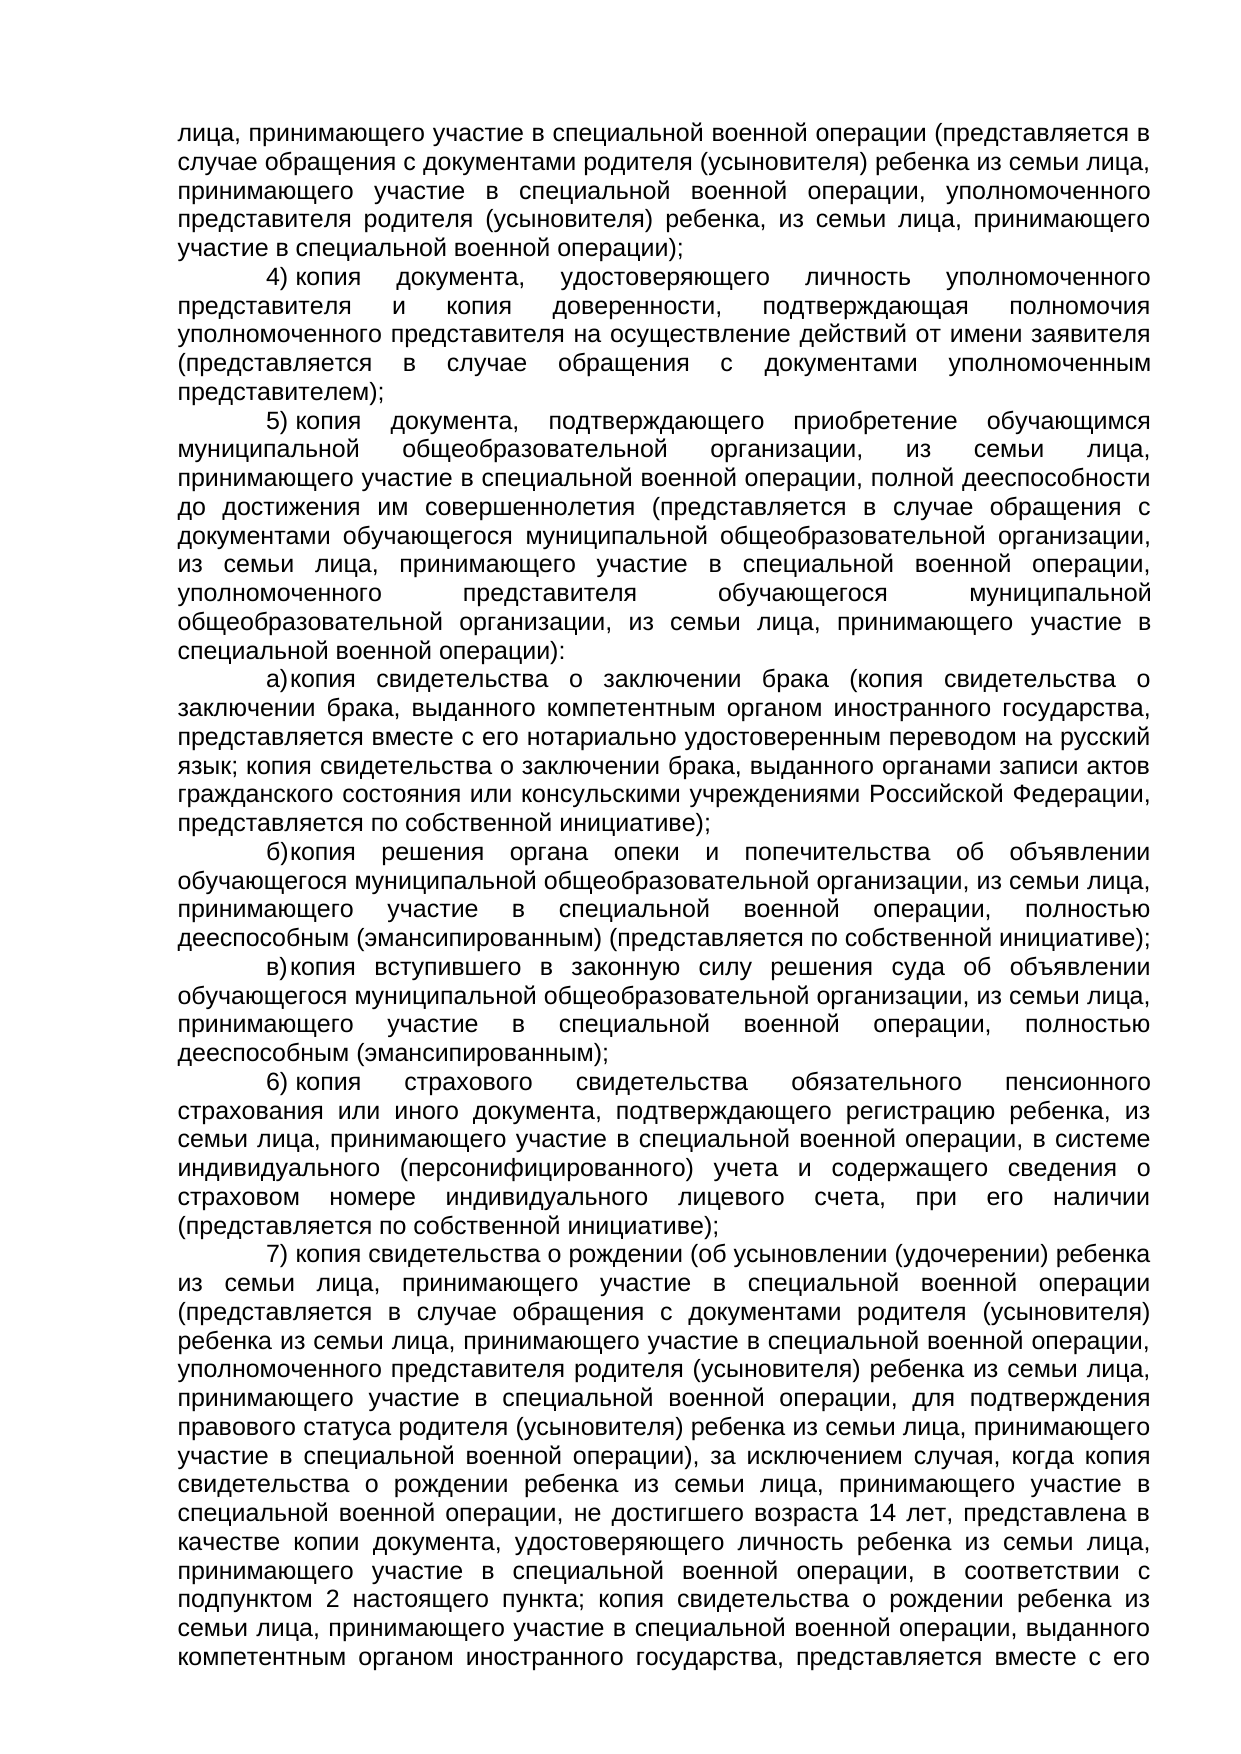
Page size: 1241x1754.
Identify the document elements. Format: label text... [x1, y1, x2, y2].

list копия свидетельства о заключении брака (копия свидетельства о заключении брака, выданного компетентным органом иностранного государства, представляется вместе с его нотариально удостоверенным переводом на русский язык; копия свидетельства о заключении брака, выданного органами записи актов гражданского состояния или консульскими учреждениями Российской Федерации, представляется по собственной инициативе); [177, 664, 1152, 837]
list копия страхового свидетельства обязательного пенсионного страхования или иного документа, подтверждающего регистрацию ребенка, из семьи лица, принимающего участие в специальной военной операции, в системе индивидуального (персонифицированного) учета и содержащего сведения о страховом номере индивидуального лицевого счета, при его наличии (представляется по собственной инициативе); [177, 1067, 1152, 1239]
list копия документа, подтверждающего приобретение обучающимся муниципальной общеобразовательной организации, из семьи лица, принимающего участие в специальной военной операции, полной дееспособности до достижения им совершеннолетия (представляется в случае обращения с документами обучающегося муниципальной общеобразовательной организации, из семьи лица, принимающего участие в специальной военной операции, уполномоченного представителя обучающегося муниципальной общеобразовательной организации, из семьи лица, принимающего участие в специальной военной операции): [177, 406, 1152, 664]
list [177, 118, 1152, 262]
list копия документа, удостоверяющего личность уполномоченного представителя и копия доверенности, подтверждающая полномочия уполномоченного представителя на осуществление действий от имени заявителя (представляется в случае обращения с документами уполномоченным представителем); [177, 262, 1152, 406]
list копия решения органа опеки и попечительства об объявлении обучающегося муниципальной общеобразовательной организации, из семьи лица, принимающего участие в специальной военной операции, полностью дееспособным (эмансипированным) (представляется по собственной инициативе); [177, 837, 1152, 952]
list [177, 1239, 1152, 1671]
list копия вступившего в законную силу решения суда об объявлении обучающегося муниципальной общеобразовательной организации, из семьи лица, принимающего участие в специальной военной операции, полностью дееспособным (эмансипированным); [177, 952, 1152, 1067]
